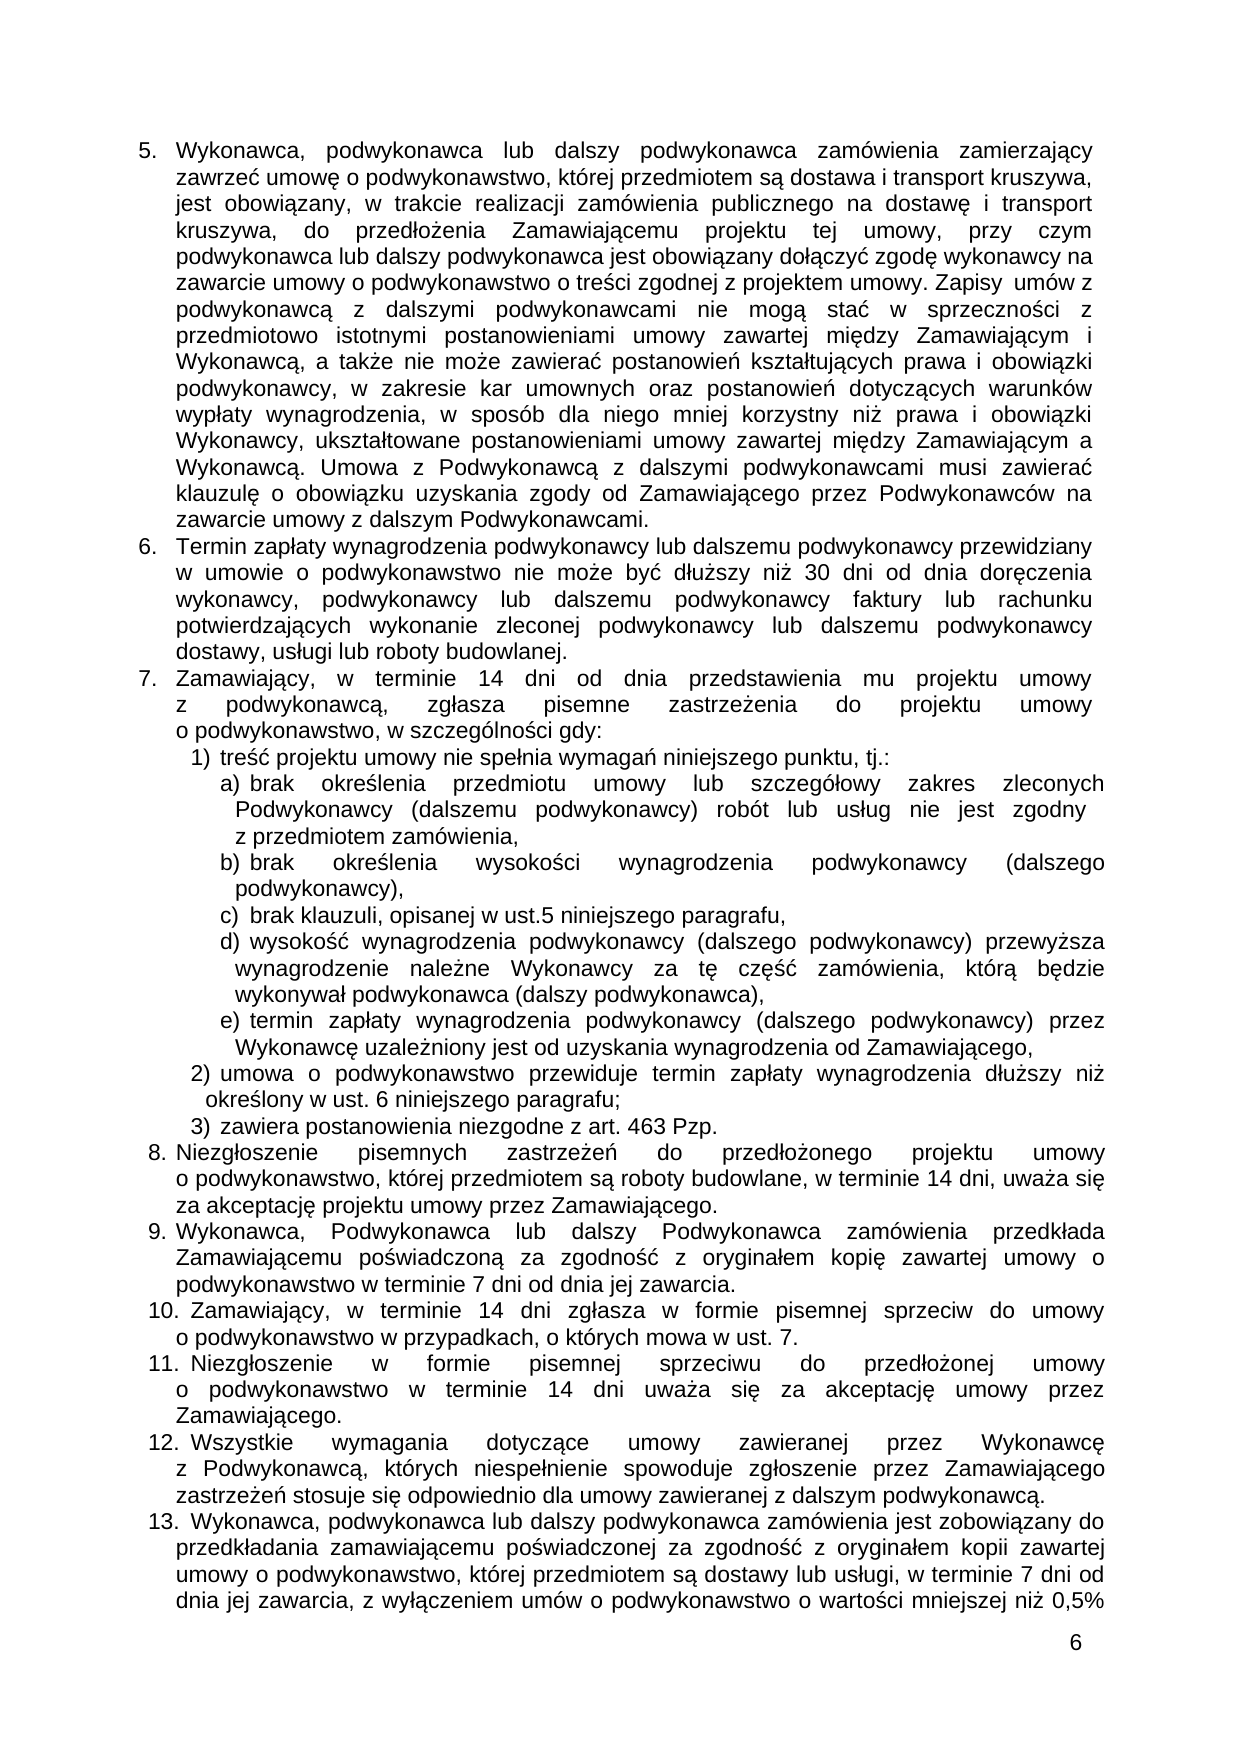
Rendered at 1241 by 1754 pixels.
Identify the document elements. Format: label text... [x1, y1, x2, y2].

list Wykonawca, podwykonawca lub dalszy podwykonawca zamówienia zamierzający zawrzeć umowę o podwykonawstwo, której przedmiotem są dostawa i transport kruszywa, jest obowiązany, w trakcie realizacji zamówienia publicznego na dostawę i transport kruszywa, do przedłożenia Zamawiającemu projektu tej umowy, przy czym podwykonawca lub dalszy podwykonawca jest obowiązany dołączyć zgodę wykonawcy na zawarcie umowy o podwykonawstwo o treści zgodnej z projektem umowy. Zapisy umów z podwykonawcą z dalszymi podwykonawcami nie mogą stać w sprzeczności z przedmiotowo istotnymi postanowieniami umowy zawartej między Zamawiającym i Wykonawcą, a także nie może zawierać postanowień kształtujących prawa i obowiązki podwykonawcy, w zakresie kar umownych oraz postanowień dotyczących warunków wypłaty wynagrodzenia, w sposób dla niego mniej korzystny niż prawa i obowiązki Wykonawcy, ukształtowane postanowieniami umowy zawartej między Zamawiającym a Wykonawcą. Umowa z Podwykonawcą z dalszymi podwykonawcami musi zawierać klauzulę o obowiązku uzyskania zgody od Zamawiającego przez Podwykonawców na zawarcie umowy z dalszym Podwykonawcami. [138, 137, 1093, 533]
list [148, 1508, 1105, 1613]
list brak klauzuli, opisanej w ust.5 niniejszego paragrafu, [220, 902, 1105, 928]
list Zamawiający, w terminie 14 dni zgłasza w formie pisemnej sprzeciw do umowy o podwykonawstwo w przypadkach, o których mowa w ust. 7. [148, 1297, 1105, 1350]
list treść projektu umowy nie spełnia wymagań niniejszego punktu, tj.: [190, 744, 1105, 770]
list Niezgłoszenie w formie pisemnej sprzeciwu do przedłożonej umowy o podwykonawstwo w terminie 14 dni uważa się za akceptację umowy przez Zamawiającego. [148, 1350, 1105, 1429]
list Zamawiający, w terminie 14 dni od dnia przedstawienia mu projektu umowy z podwykonawcą, zgłasza pisemne zastrzeżenia do projektu umowy o podwykonawstwo, w szczególności gdy: [138, 664, 1093, 744]
list Termin zapłaty wynagrodzenia podwykonawcy lub dalszemu podwykonawcy przewidziany w umowie o podwykonawstwo nie może być dłuższy niż 30 dni od dnia doręczenia wykonawcy, podwykonawcy lub dalszemu podwykonawcy faktury lub rachunku potwierdzających wykonanie zleconej podwykonawcy lub dalszemu podwykonawcy dostawy, usługi lub roboty budowlanej. [138, 533, 1093, 664]
list zawiera postanowienia niezgodne z art. 463 Pzp. [190, 1113, 1105, 1139]
list Wszystkie wymagania dotyczące umowy zawieranej przez Wykonawcę z Podwykonawcą, których niespełnienie spowoduje zgłoszenie przez Zamawiającego zastrzeżeń stosuje się odpowiednio dla umowy zawieranej z dalszym podwykonawcą. [148, 1429, 1105, 1508]
list Wykonawca, Podwykonawca lub dalszy Podwykonawca zamówienia przedkłada Zamawiającemu poświadczoną za zgodność z oryginałem kopię zawartej umowy o podwykonawstwo w terminie 7 dni od dnia jej zawarcia. [148, 1218, 1105, 1297]
list Niezgłoszenie pisemnych zastrzeżeń do przedłożonego projektu umowy o podwykonawstwo, której przedmiotem są roboty budowlane, w terminie 14 dni, uważa się za akceptację projektu umowy przez Zamawiającego. [148, 1139, 1105, 1218]
list wysokość wynagrodzenia podwykonawcy (dalszego podwykonawcy) przewyższa wynagrodzenie należne Wykonawcy za tę część zamówienia, którą będzie wykonywał podwykonawca (dalszy podwykonawca), [220, 928, 1105, 1007]
list umowa o podwykonawstwo przewiduje termin zapłaty wynagrodzenia dłuższy niż określony w ust. 6 niniejszego paragrafu; [190, 1060, 1105, 1113]
list termin zapłaty wynagrodzenia podwykonawcy (dalszego podwykonawcy) przez Wykonawcę uzależniony jest od uzyskania wynagrodzenia od Zamawiającego, [220, 1007, 1105, 1060]
list brak określenia przedmiotu umowy lub szczegółowy zakres zleconych Podwykonawcy (dalszemu podwykonawcy) robót lub usług nie jest zgodny z przedmiotem zamówienia, [220, 770, 1105, 849]
list brak określenia wysokości wynagrodzenia podwykonawcy (dalszego podwykonawcy), [220, 849, 1105, 902]
